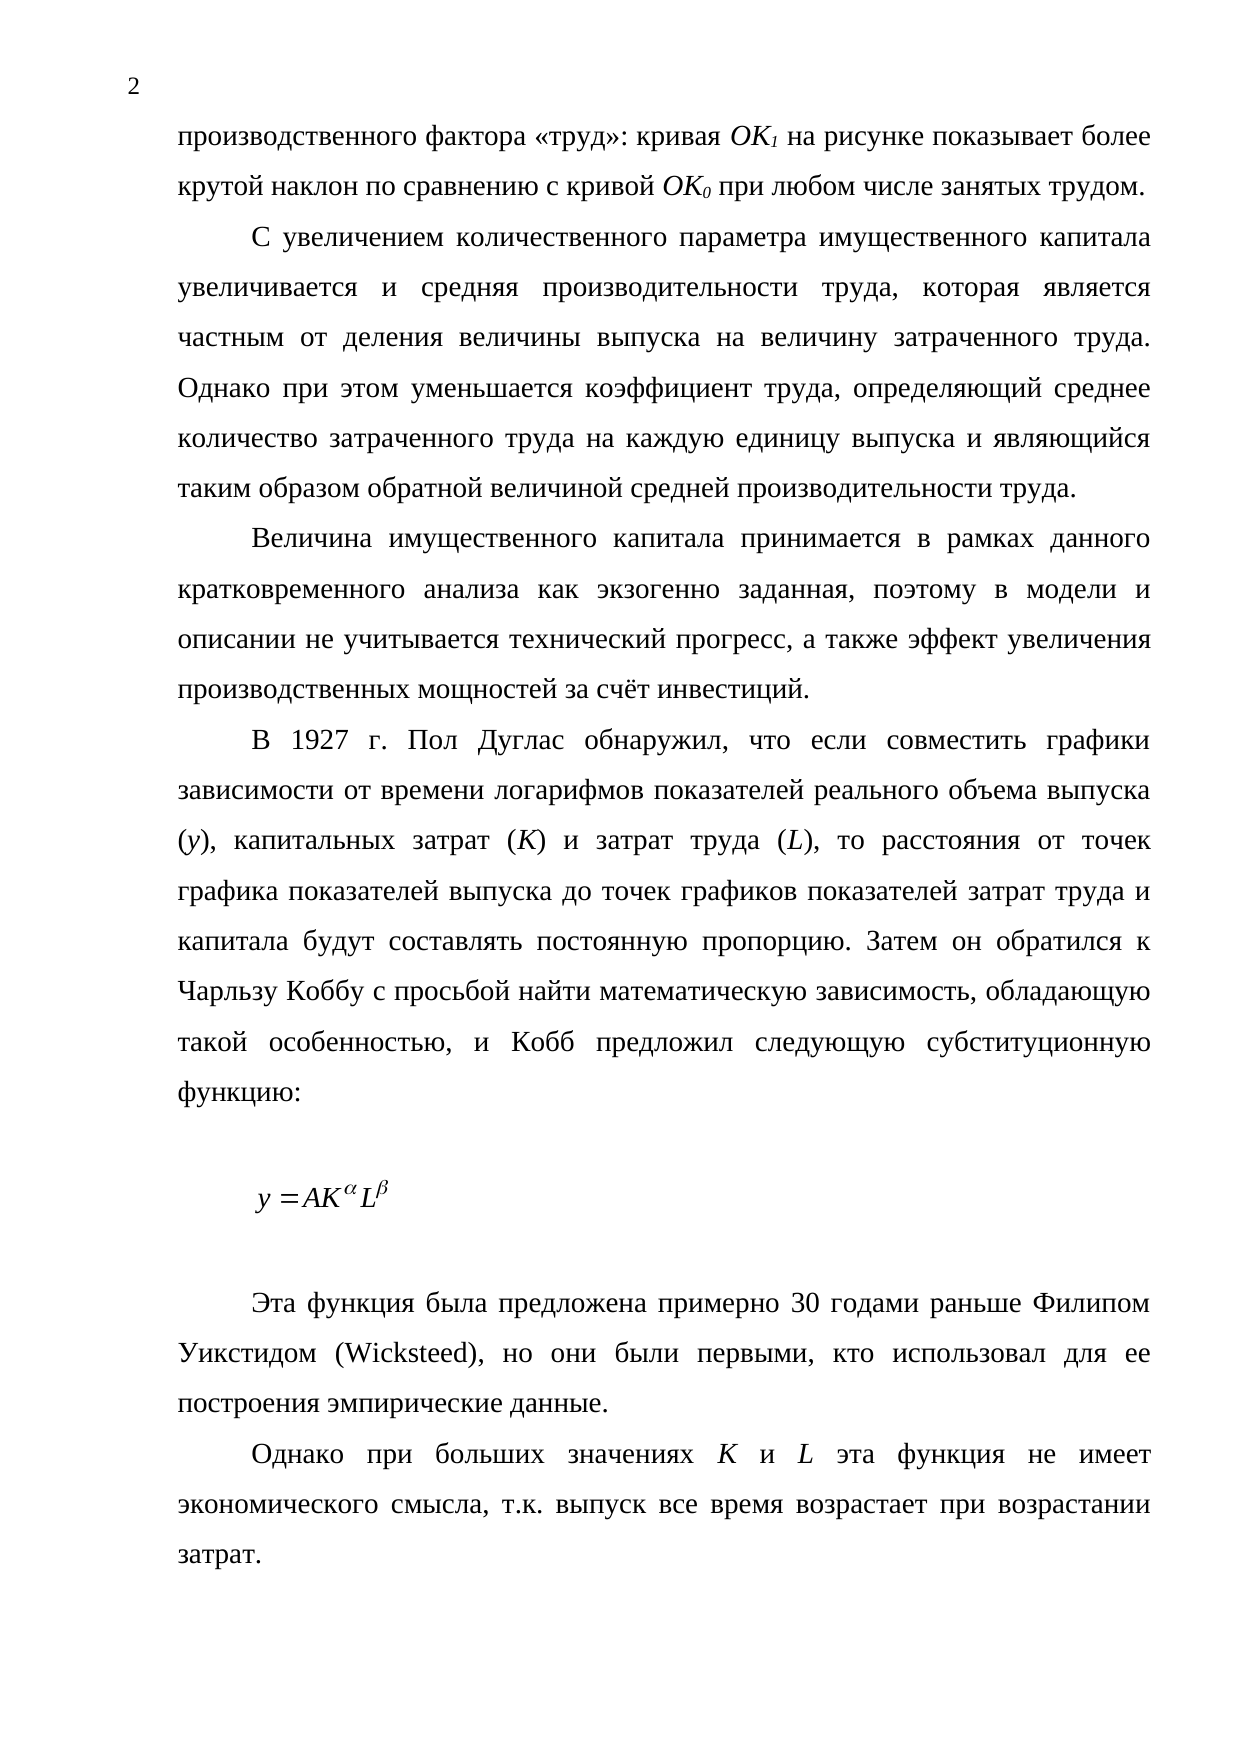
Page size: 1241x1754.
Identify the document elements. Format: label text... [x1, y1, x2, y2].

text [177, 118, 1152, 202]
text Эта функция была предложена примерно 30 годами раньше Филипом Уикстидом (Wicksteed), но они были первыми, кто использовал для ее построения эмпирические данные. [177, 1285, 1152, 1419]
text Однако при больших значениях K и L эта функция не имеет экономического смысла, т.к. выпуск все время возрастает при возрастании затрат. [177, 1436, 1152, 1570]
text С увеличением количественного параметра имущественного капитала увеличивается и средняя производительности труда, которая является частным от деления величины выпуска на величину затраченного труда. Однако при этом уменьшается коэффициент труда, определяющий среднее количество затраченного труда на каждую единицу выпуска и являющийся таким образом обратной величиной средней производительности труда. [177, 219, 1152, 504]
text Величина имущественного капитала принимается в рамках данного кратковременного анализа как экзогенно заданная, поэтому в модели и описании не учитывается технический прогресс, а также эффект увеличения производственных мощностей за счёт инвестиций. [177, 521, 1152, 705]
text В . Пол Дуглас обнаружил, что если совместить графики зависимости от времени логарифмов показателей реального объема выпуска (y), капитальных затрат (К) и затрат труда (L), то расстояния от точек графика показателей выпуска до точек графиков показателей затрат труда и капитала будут составлять постоянную пропорцию. Затем он обратился к Чарльзу Коббу с просьбой найти математическую зависимость, обладающую такой особенностью, и Кобб предложил следующую субституционную функцию: [177, 722, 1152, 1108]
